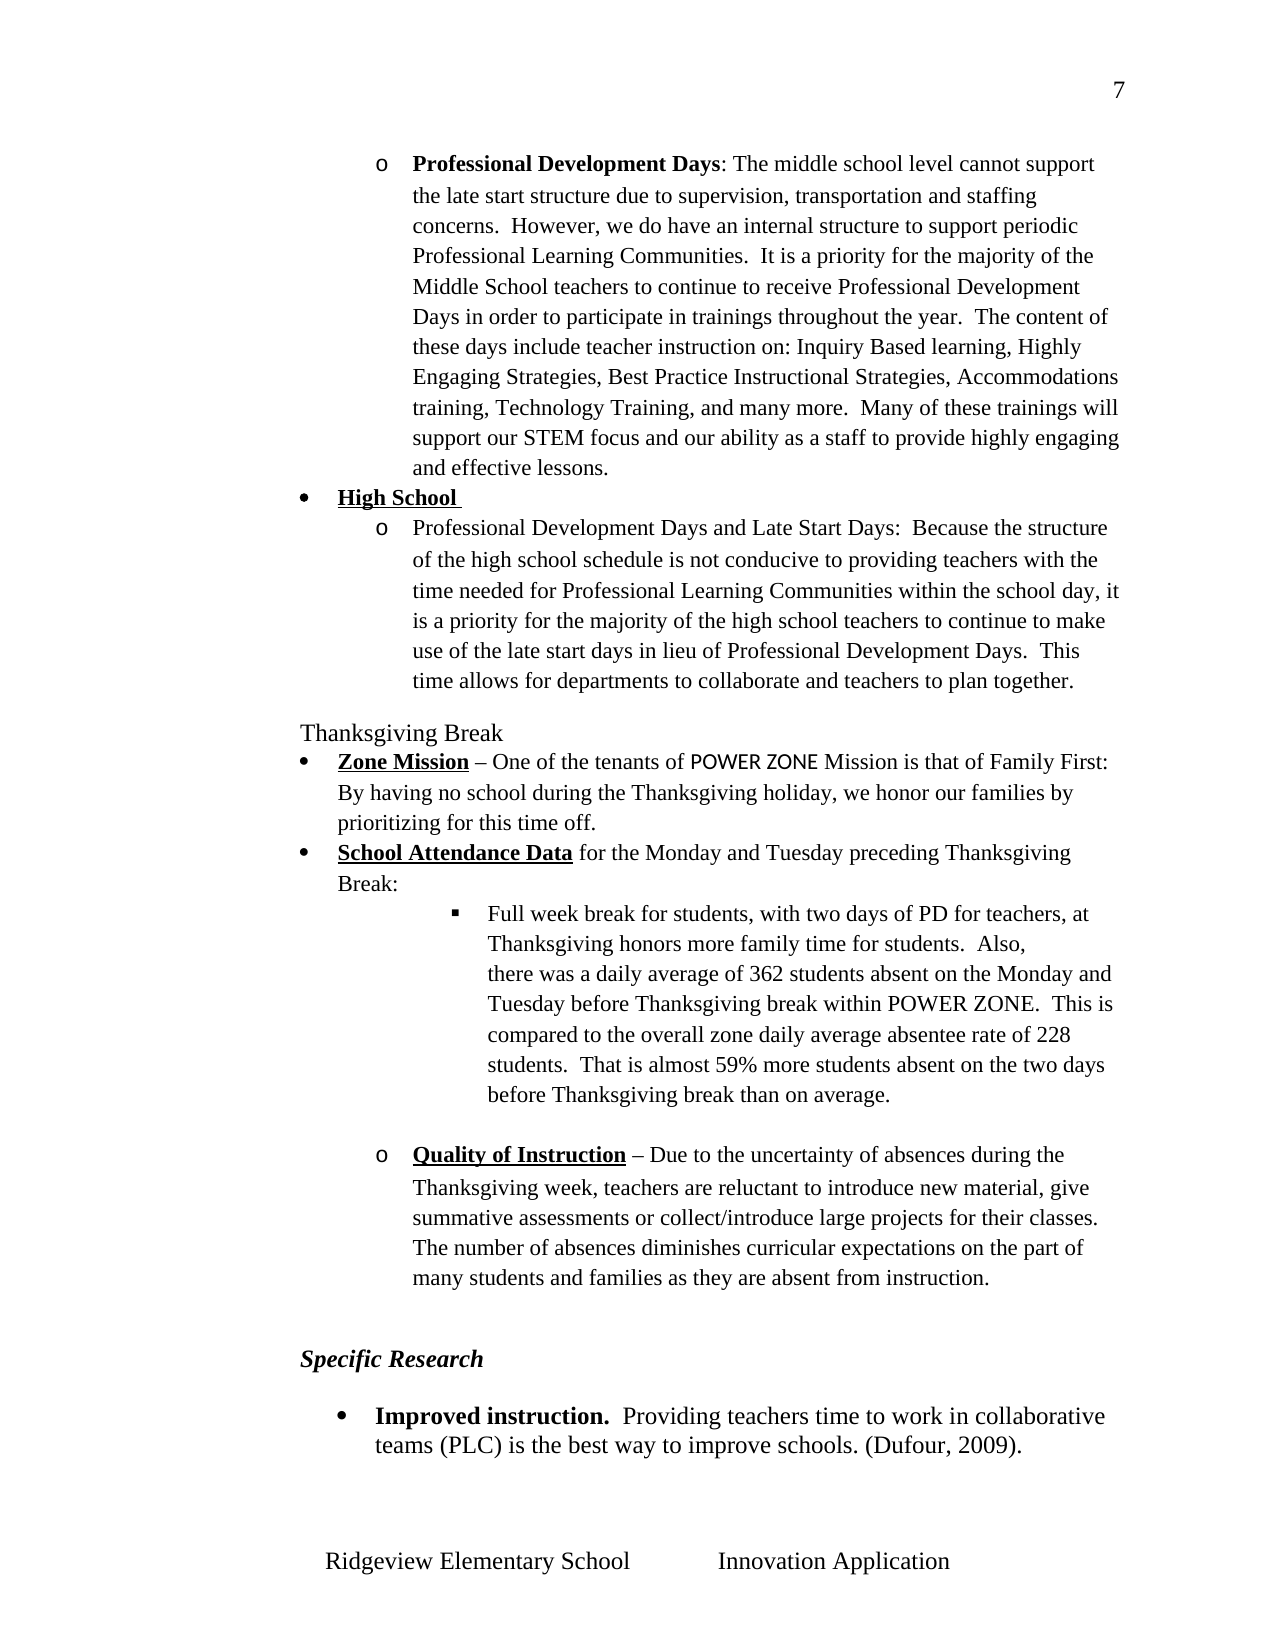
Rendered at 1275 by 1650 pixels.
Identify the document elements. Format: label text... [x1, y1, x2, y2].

list Professional Development Days: The middle school level cannot support the late start structure due to supervision, transportation and staffing concerns. However, we do have an internal structure to support periodic Professional Learning Communities. It is a priority for the majority of the Middle School teachers to continue to receive Professional Development Days in order to participate in trainings throughout the year. The content of these days include teacher instruction on: Inquiry Based learning, Highly Engaging Strategies, Best Practice Instructional Strategies, Accommodations training, Technology Training, and many more. Many of these trainings will support our STEM focus and our ability as a staff to provide highly engaging and effective lessons. [375, 150, 1125, 480]
text Specific Research [300, 1344, 1125, 1373]
list High School [300, 484, 1125, 511]
list Quality of Instruction – Due to the uncertainty of absences during the Thanksgiving week, teachers are reluctant to introduce new material, give summative assessments or collect/introduce large projects for their classes. The number of absences diminishes curricular expectations on the part of many students and families as they are absent from instruction. [375, 1141, 1125, 1291]
list Full week break for students, with two days of PD for teachers, at Thanksgiving honors more family time for students. Also, there was a daily average of 362 students absent on the Monday and Tuesday before Thanksgiving break within POWER ZONE. This is compared to the overall zone daily average absentee rate of 228 students. That is almost 59% more students absent on the two days before Thanksgiving break than on average. [450, 900, 1125, 1107]
list School Attendance Data for the Monday and Tuesday preceding Thanksgiving Break: [300, 839, 1125, 896]
list Zone Mission – One of the tenants of POWER ZONE Mission is that of Family First: By having no school during the Thanksgiving holiday, we honor our families by prioritizing for this time off. [300, 747, 1125, 836]
list Improved instruction. Providing teachers time to work in collaborative teams (PLC) is the best way to improve schools. (Dufour, 2009). [337, 1401, 1125, 1459]
text Thanksgiving Break [225, 718, 1125, 747]
list Professional Development Days and Late Start Days: Because the structure of the high school schedule is not conducive to providing teachers with the time needed for Professional Learning Communities within the school day, it is a priority for the majority of the high school teachers to continue to make use of the late start days in lieu of Professional Development Days. This time allows for departments to collaborate and teachers to plan together. [375, 514, 1125, 694]
